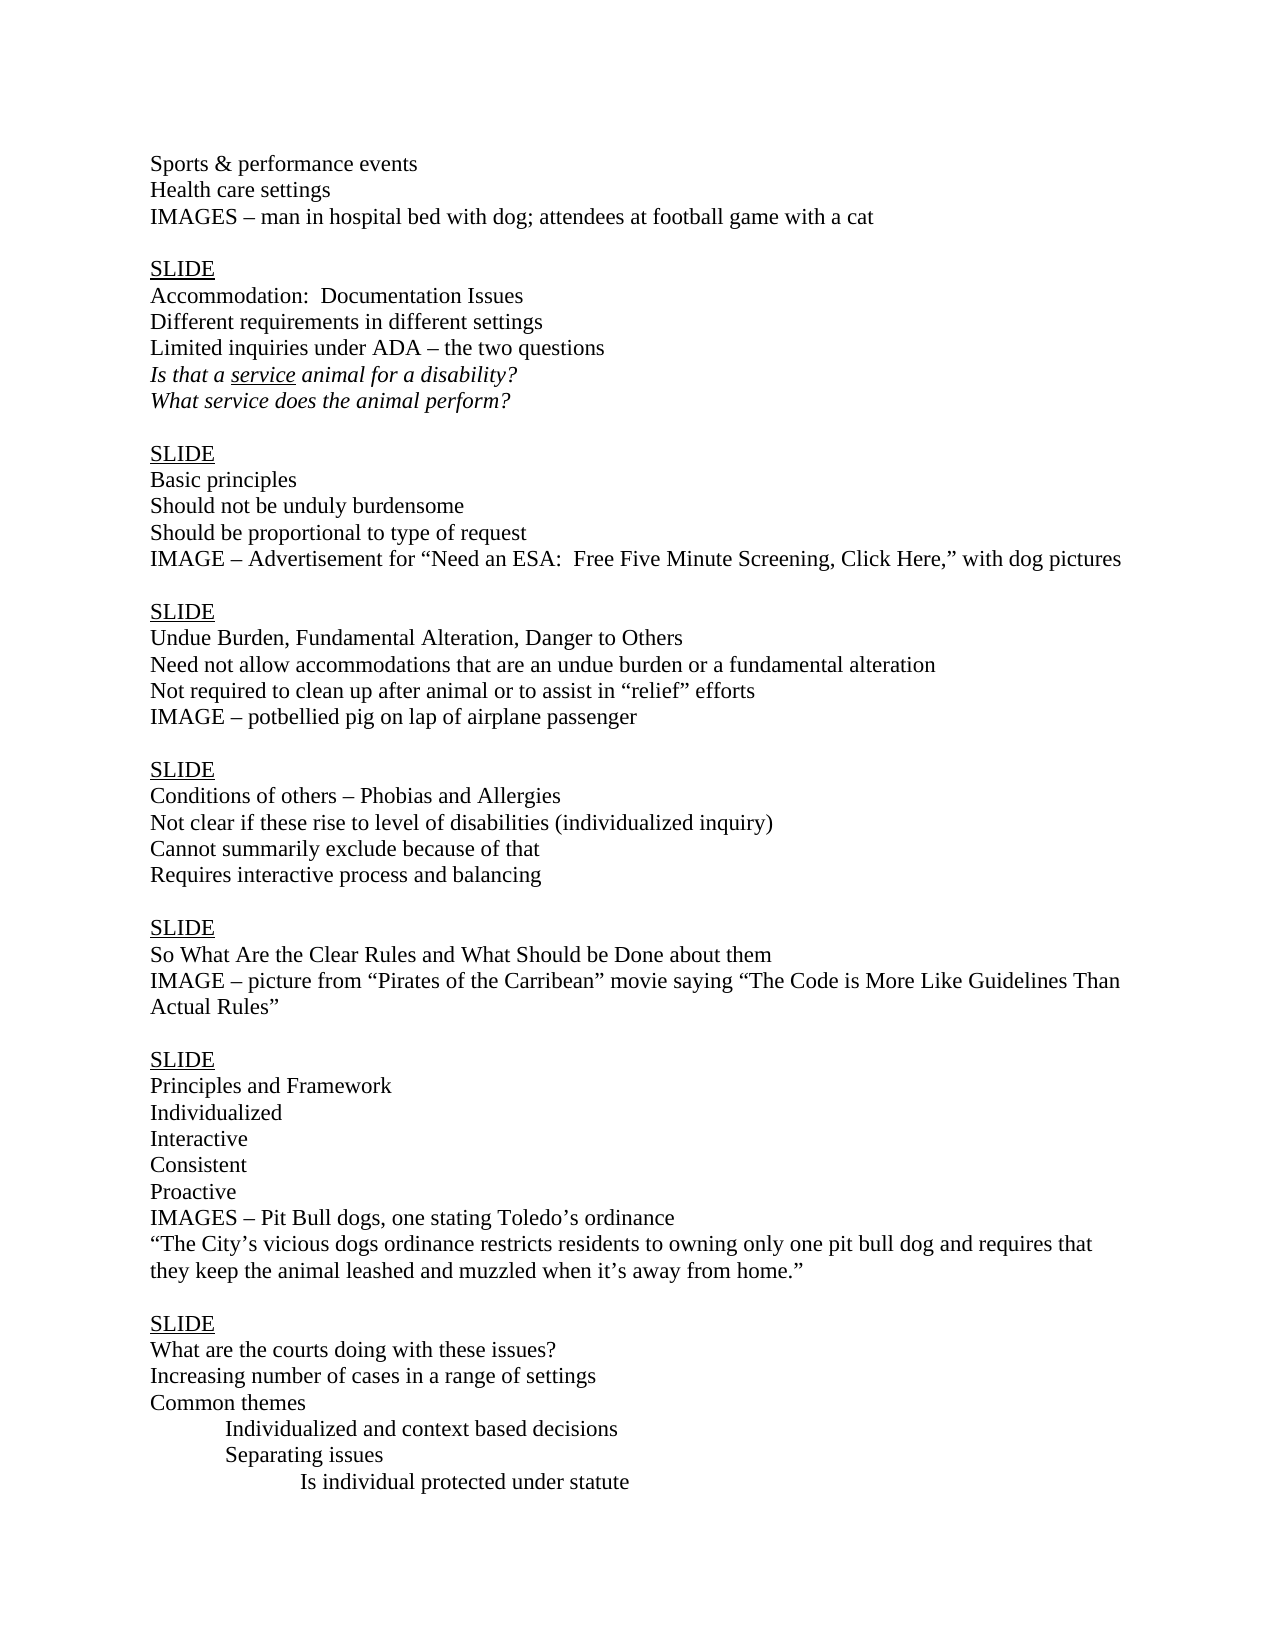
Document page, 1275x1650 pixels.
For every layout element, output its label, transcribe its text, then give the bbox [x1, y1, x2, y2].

text Is individual protected under statute [150, 1468, 1125, 1494]
text Individualized [150, 1099, 1125, 1125]
text Proactive [150, 1178, 1125, 1204]
text SLIDE [150, 1309, 1125, 1336]
text Accommodation: Documentation Issues [150, 282, 1125, 308]
text Sports & performance events [150, 150, 1125, 176]
text SLIDE [150, 756, 1125, 782]
text SLIDE [150, 1046, 1125, 1072]
text Principles and Framework [150, 1072, 1125, 1099]
text SLIDE [150, 598, 1125, 624]
text IMAGES – man in hospital bed with dog; attendees at football game with a cat [150, 203, 1125, 229]
text SLIDE [150, 440, 1125, 466]
text Need not allow accommodations that are an undue burden or a fundamental alteration [150, 651, 1125, 677]
text Separating issues [150, 1441, 1125, 1468]
text Health care settings [150, 176, 1125, 203]
text SLIDE [150, 914, 1125, 941]
text Is that a service animal for a disability? [150, 361, 1125, 387]
text SLIDE [150, 255, 1125, 282]
text Cannot summarily exclude because of that [150, 835, 1125, 862]
text Increasing number of cases in a range of settings [150, 1362, 1125, 1389]
text Undue Burden, Fundamental Alteration, Danger to Others [150, 624, 1125, 651]
text IMAGES – Pit Bull dogs, one stating Toledo’s ordinance [150, 1204, 1125, 1231]
text Different requirements in different settings [150, 308, 1125, 334]
text Basic principles [150, 466, 1125, 493]
text Common themes [150, 1389, 1125, 1415]
text What are the courts doing with these issues? [150, 1336, 1125, 1362]
text IMAGE – Advertisement for “Need an ESA: Free Five Minute Screening, Click Here,” with dog pictures [150, 545, 1125, 572]
text Should be proportional to type of request [150, 519, 1125, 545]
text Conditions of others – Phobias and Allergies [150, 782, 1125, 809]
text Individualized and context based decisions [150, 1415, 1125, 1441]
text Consistent [150, 1151, 1125, 1178]
text IMAGE – picture from “Pirates of the Carribean” movie saying “The Code is More Like Guidelines Than Actual Rules” [150, 967, 1125, 1020]
text So What Are the Clear Rules and What Should be Done about them [150, 941, 1125, 967]
text Not required to clean up after animal or to assist in “relief” efforts [150, 677, 1125, 703]
text Interactive [150, 1125, 1125, 1151]
text “The City’s vicious dogs ordinance restricts residents to owning only one pit bull dog and requires that they keep the animal leashed and muzzled when it’s away from home.” [150, 1231, 1125, 1283]
text IMAGE – potbellied pig on lap of airplane passenger [150, 703, 1125, 730]
text Requires interactive process and balancing [150, 862, 1125, 888]
text Limited inquiries under ADA – the two questions [150, 334, 1125, 361]
text Not clear if these rise to level of disabilities (individualized inquiry) [150, 809, 1125, 835]
text Should not be unduly burdensome [150, 493, 1125, 519]
text What service does the animal perform? [150, 387, 1125, 413]
